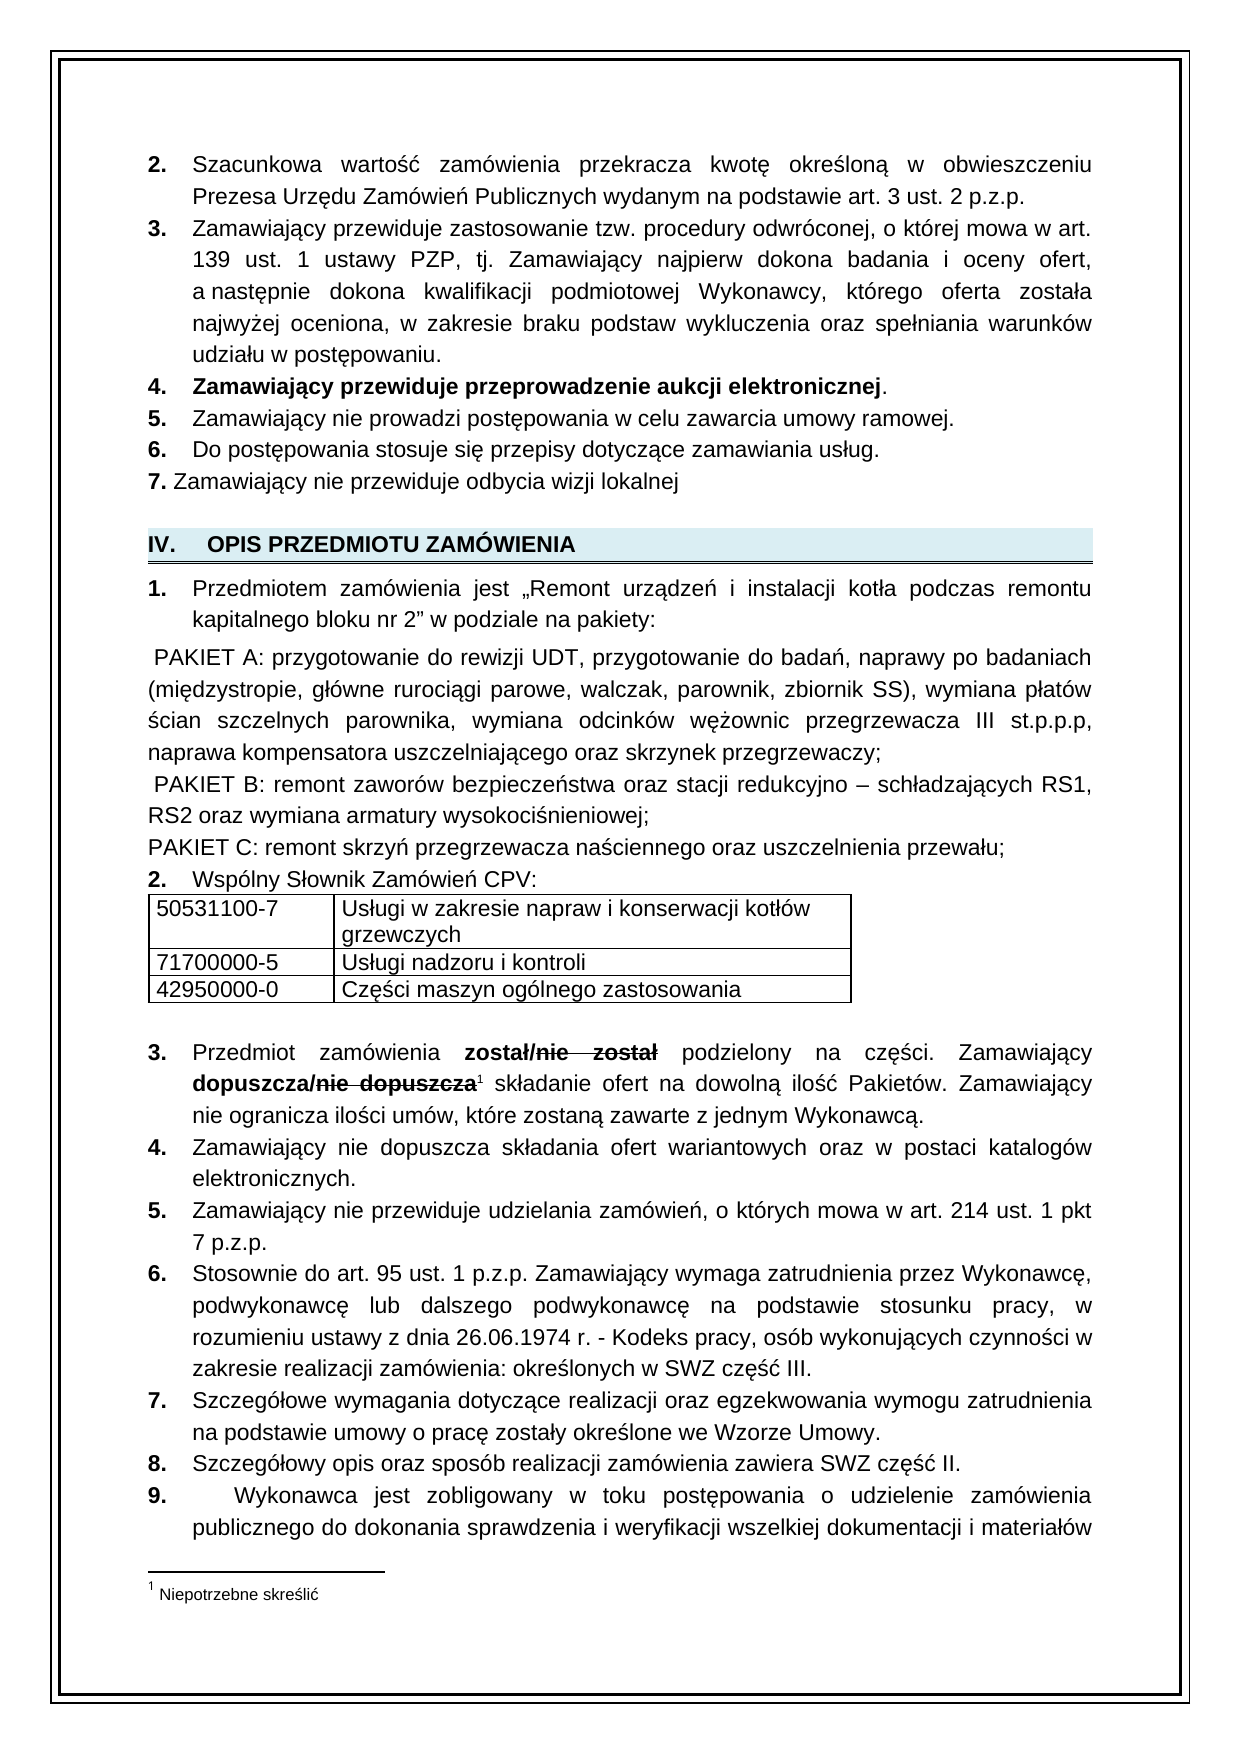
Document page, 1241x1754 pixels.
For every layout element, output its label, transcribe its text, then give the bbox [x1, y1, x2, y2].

text 5. Zamawiający nie prowadzi postępowania w celu zawarcia umowy ramowej. [148, 401, 1093, 433]
text 3. Zamawiający przewiduje zastosowanie tzw. procedury odwróconej, o której mowa w art. 139 ust. 1 ustawy PZP, tj. Zamawiający najpierw dokona badania i oceny ofert, a następnie dokona kwalifikacji podmiotowej Wykonawcy, którego oferta została najwyżej oceniona, w zakresie braku podstaw wykluczenia oraz spełniania warunków udziału w postępowaniu. [148, 211, 1093, 369]
text 6. Do postępowania stosuje się przepisy dotyczące zamawiania usług. [148, 433, 1093, 464]
text 2. Szacunkowa wartość zamówienia przekracza kwotę określoną w obwieszczeniu Prezesa Urzędu Zamówień Publicznych wydanym na podstawie art. 3 ust. 2 p.z.p. [148, 148, 1093, 211]
text 2. Wspólny Słownik Zamówień CPV: [148, 862, 1093, 894]
text 6. Stosownie do art. 95 ust. 1 p.z.p. Zamawiający wymaga zatrudnienia przez Wykonawcę, podwykonawcę lub dalszego podwykonawcę na podstawie stosunku pracy, w rozumieniu ustawy z dnia 26.06.1974 r. - Kodeks pracy, osób wykonujących czynności w zakresie realizacji zamówienia: określonych w SWZ część III. [148, 1257, 1093, 1383]
table_header 50531100-7 [150, 895, 333, 947]
text 4. Zamawiający przewiduje przeprowadzenie aukcji elektronicznej. [148, 369, 1093, 401]
text 7. Zamawiający nie przewiduje odbycia wizji lokalnej [148, 464, 1093, 496]
text 1. Przedmiotem zamówienia jest „Remont urządzeń i instalacji kotła podczas remontu kapitalnego bloku nr 2” w podziale na pakiety: [148, 571, 1093, 634]
text 4. Zamawiający nie dopuszcza składania ofert wariantowych oraz w postaci katalogów elektronicznych. [148, 1130, 1093, 1193]
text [148, 1478, 1093, 1542]
text 5. Zamawiający nie przewiduje udzielania zamówień, o których mowa w art. 214 ust. 1 pkt 7 p.z.p. [148, 1193, 1093, 1257]
table_cell 42950000-0 [150, 976, 333, 1002]
text 8. Szczegółowy opis oraz sposób realizacji zamówienia zawiera SWZ część II. [148, 1447, 1093, 1478]
text IV. OPIS PRZEDMIOTU ZAMÓWIENIA [148, 528, 1093, 561]
text PAKIET C: remont skrzyń przegrzewacza naściennego oraz uszczelnienia przewału; [148, 830, 1093, 862]
text 3. Przedmiot zamówienia został/nie został podzielony na części. Zamawiający dopuszcza/nie dopuszcza składanie ofert na dowolną ilość Pakietów. Zamawiający nie ogranicza ilości umów, które zostaną zawarte z jednym Wykonawcą. [148, 1035, 1093, 1130]
list PAKIET A: przygotowanie do rewizji UDT, przygotowanie do badań, naprawy po badaniach (międzystropie, główne rurociągi parowe, walczak, parownik, zbiornik SS), wymiana płatów ścian szczelnych parownika, wymiana odcinków wężownic przegrzewacza III st.p.p.p, naprawa kompensatora uszczelniającego oraz skrzynek przegrzewaczy; [148, 640, 1093, 767]
table_cell Usługi nadzoru i kontroli [335, 949, 850, 975]
table_cell Części maszyn ogólnego zastosowania [335, 976, 850, 1002]
table_cell 71700000-5 [150, 949, 333, 975]
table_header Usługi w zakresie napraw i konserwacji kotłów grzewczych [335, 895, 850, 947]
text 7. Szczegółowe wymagania dotyczące realizacji oraz egzekwowania wymogu zatrudnienia na podstawie umowy o pracę zostały określone we Wzorze Umowy. [148, 1383, 1093, 1447]
list PAKIET B: remont zaworów bezpieczeństwa oraz stacji redukcyjno – schładzających RS1, RS2 oraz wymiana armatury wysokociśnieniowej; [148, 767, 1093, 830]
